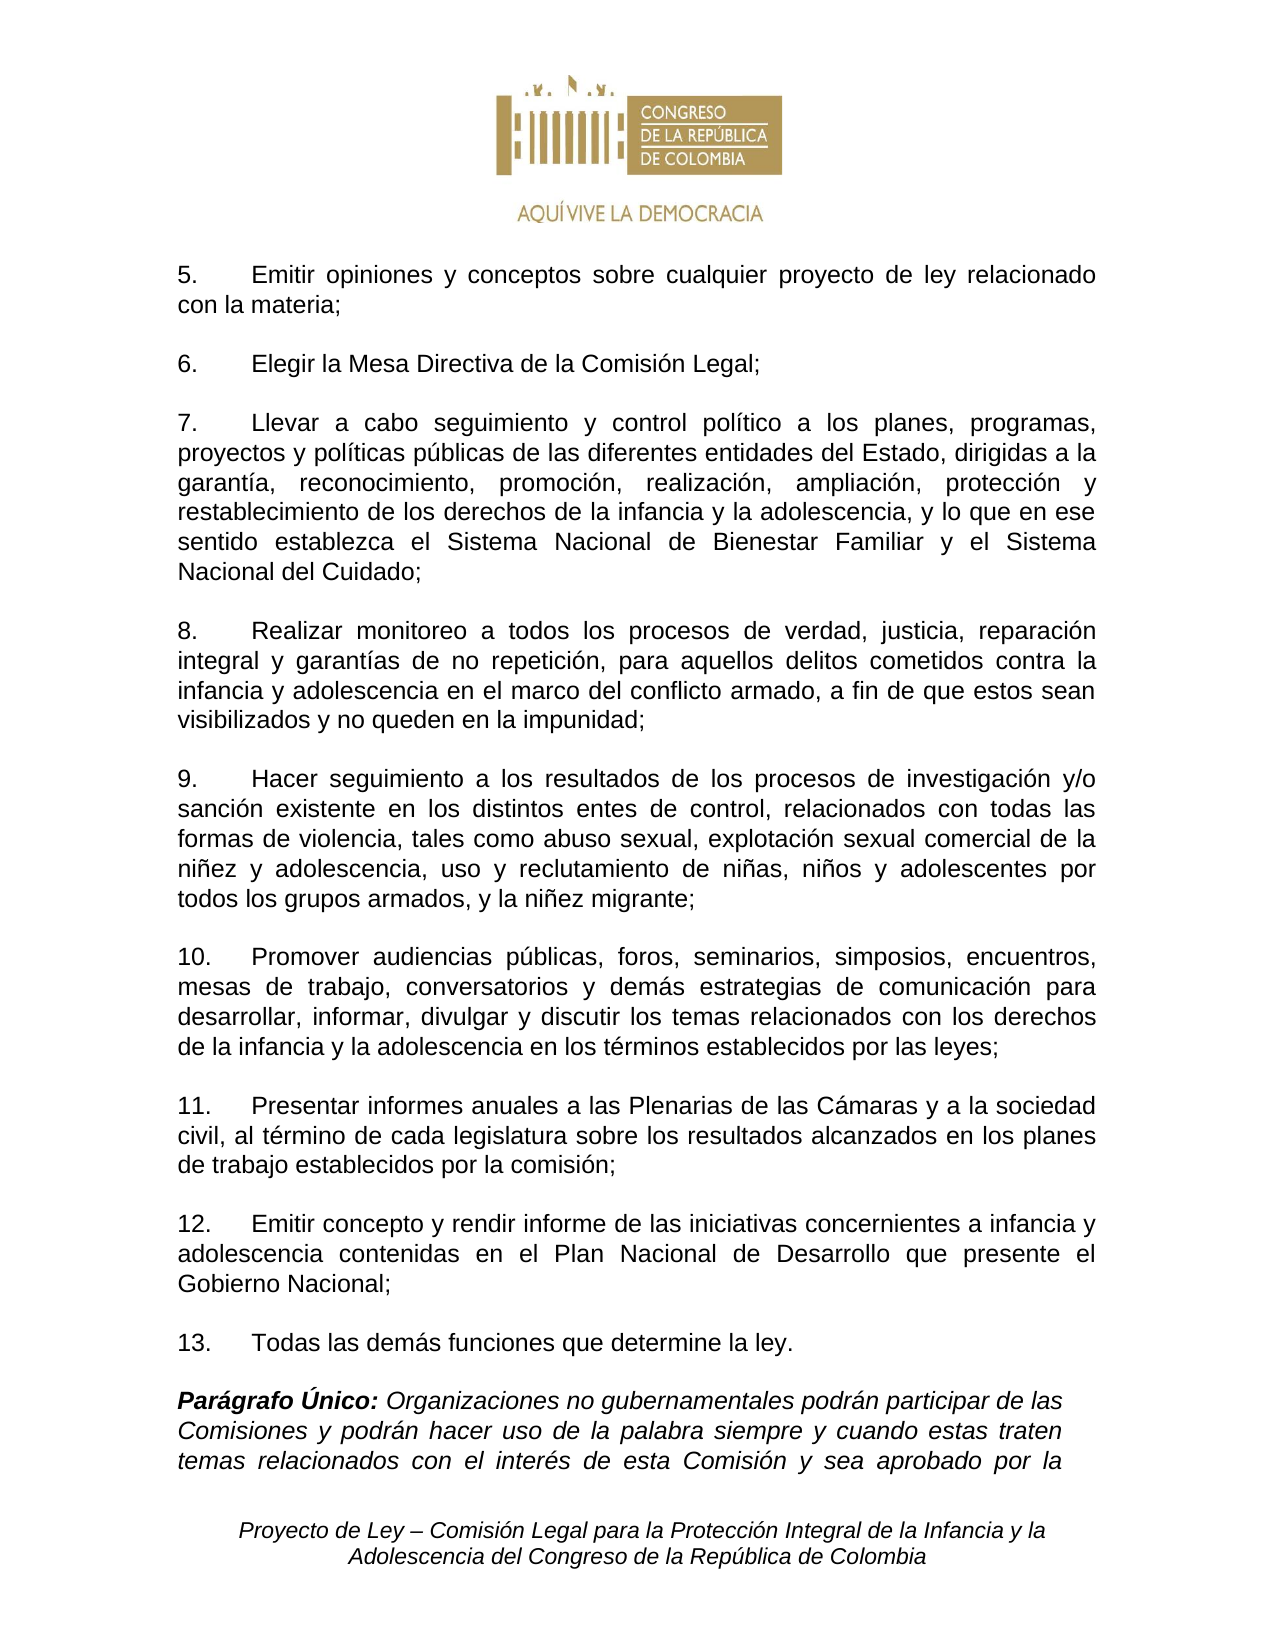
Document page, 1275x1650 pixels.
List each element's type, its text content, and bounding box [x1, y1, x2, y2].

list Emitir opiniones y conceptos sobre cualquier proyecto de ley relacionado con la materia; [177, 259, 1098, 319]
list Realizar monitoreo a todos los procesos de verdad, justicia, reparación integral y garantías de no repetición, para aquellos delitos cometidos contra la infancia y adolescencia en el marco del conflicto armado, a fin de que estos sean visibilizados y no queden en la impunidad; [177, 615, 1098, 734]
list Todas las demás funciones que determine la ley. [177, 1326, 1098, 1356]
list Presentar informes anuales a las Plenarias de las Cámaras y a la sociedad civil, al término de cada legislatura sobre los resultados alcanzados en los planes de trabajo establecidos por la comisión; [177, 1089, 1098, 1179]
list Promover audiencias públicas, foros, seminarios, simposios, encuentros, mesas de trabajo, conversatorios y demás estrategias de comunicación para desarrollar, informar, divulgar y discutir los temas relacionados con los derechos de la infancia y la adolescencia en los términos establecidos por las leyes; [177, 941, 1098, 1061]
list Emitir concepto y rendir informe de las iniciativas concernientes a infancia y adolescencia contenidas en el Plan Nacional de Desarrollo que presente el Gobierno Nacional; [177, 1208, 1098, 1298]
list Llevar a cabo seguimiento y control político a los planes, programas, proyectos y políticas públicas de las diferentes entidades del Estado, dirigidas a la garantía, reconocimiento, promoción, realización, ampliación, protección y restablecimiento de los derechos de la infancia y la adolescencia, y lo que en ese sentido establezca el Sistema Nacional de Bienestar Familiar y el Sistema Nacional del Cuidado; [177, 407, 1098, 586]
picture [491, 75, 782, 222]
list Elegir la Mesa Directiva de la Comisión Legal; [177, 348, 1098, 378]
list Hacer seguimiento a los resultados de los procesos de investigación y/o sanción existente en los distintos entes de control, relacionados con todas las formas de violencia, tales como abuso sexual, explotación sexual comercial de la niñez y adolescencia, uso y reclutamiento de niñas, niños y adolescentes por todos los grupos armados, y la niñez migrante; [177, 763, 1098, 912]
